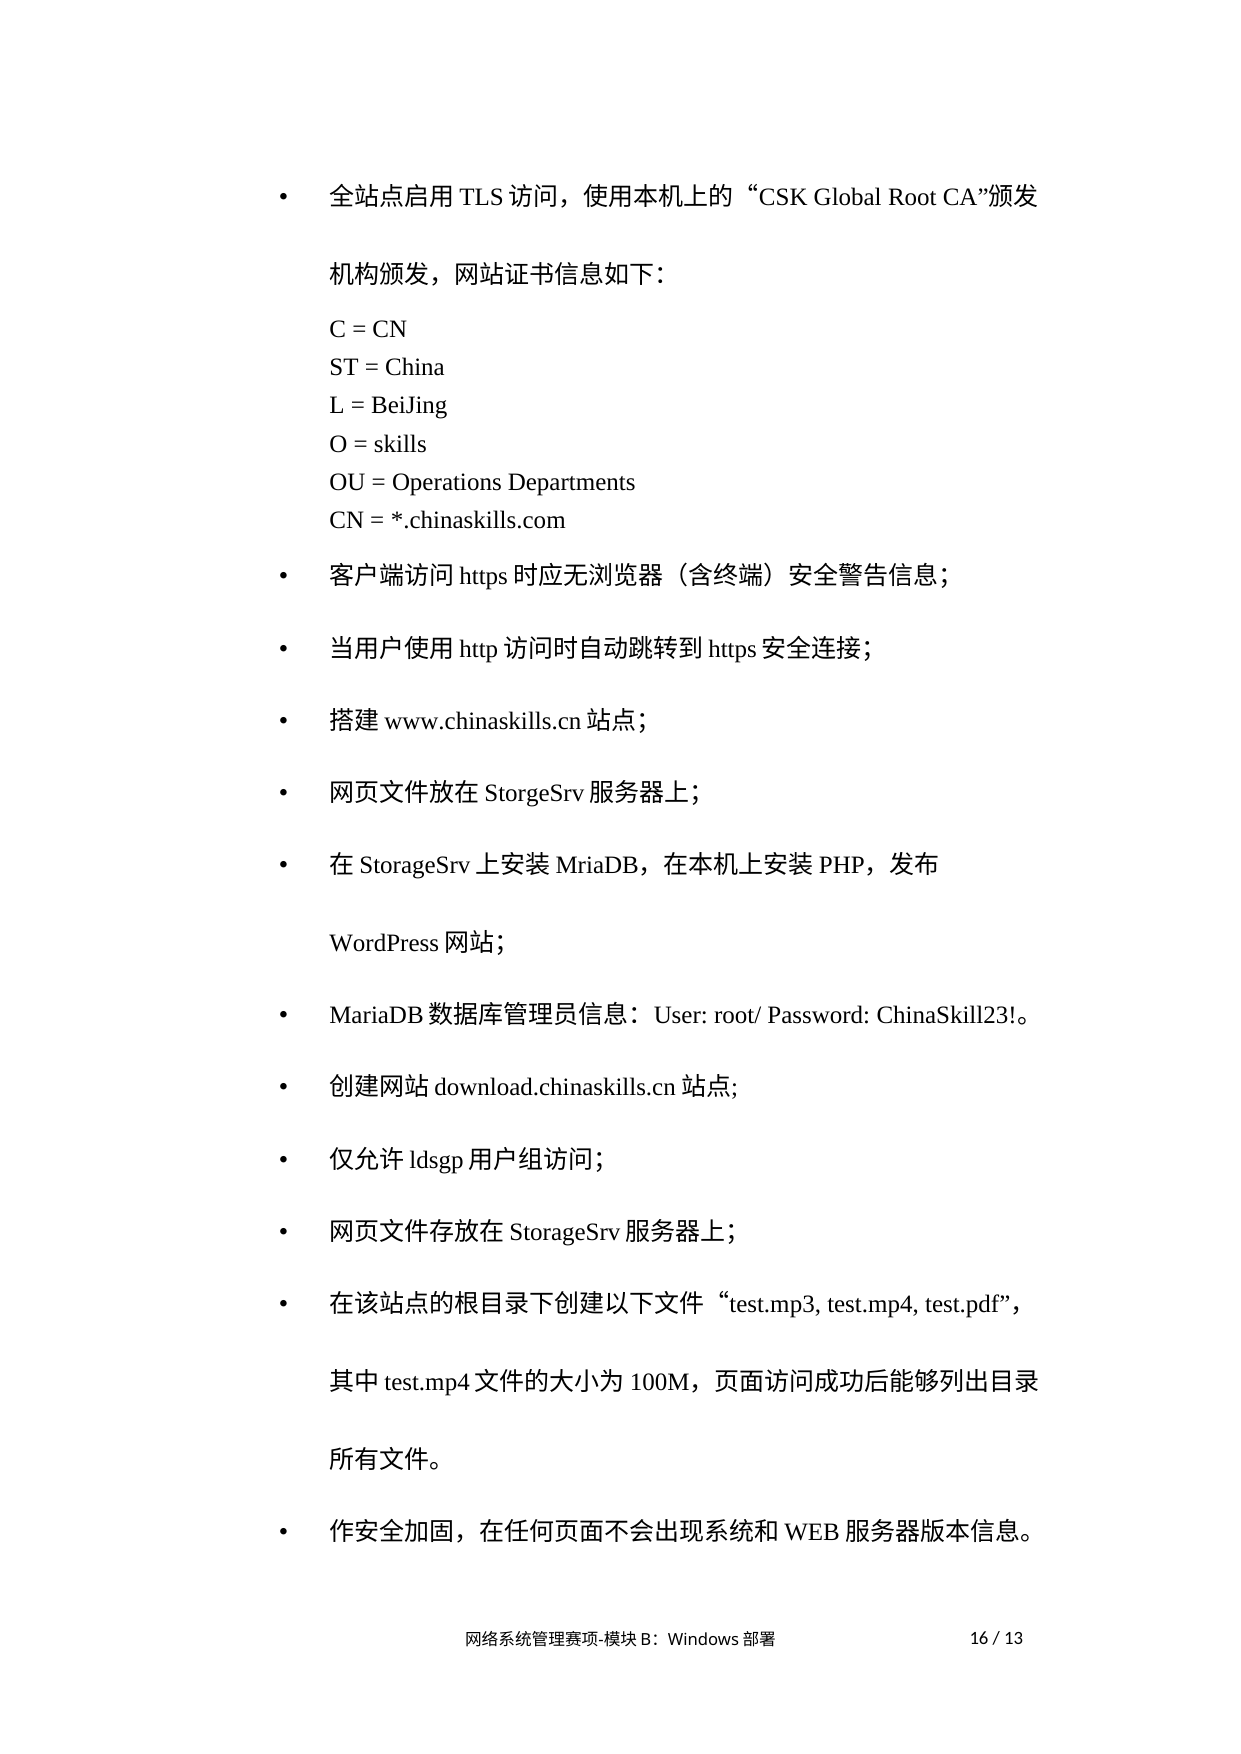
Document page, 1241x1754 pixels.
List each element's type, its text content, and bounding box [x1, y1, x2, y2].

list OU = Operations Departments [279, 465, 1053, 497]
list 创建网站download.chinaskills.cn站点; [279, 1052, 1053, 1117]
list L = BeiJing [279, 388, 1053, 421]
list 在StorageSrv上安装MriaDB，在本机上安装PHP，发布WordPress网站； [279, 830, 1053, 973]
list 网页文件存放在StorageSrv服务器上； [279, 1197, 1053, 1262]
list MariaDB数据库管理员信息：User: root/ Password: ChinaSkill23!。 [279, 980, 1053, 1045]
list 在该站点的根目录下创建以下文件“test.mp3, test.mp4, test.pdf”，其中test.mp4文件的大小为100M，页面访问成功后能够列出目录所有文件。 [279, 1269, 1053, 1490]
list C = CN [279, 312, 1053, 344]
list 作安全加固，在任何页面不会出现系统和WEB服务器版本信息。 [279, 1497, 1053, 1562]
list 网页文件放在StorgeSrv服务器上； [279, 758, 1053, 823]
list 当用户使用http访问时自动跳转到https安全连接； [279, 614, 1053, 679]
list 仅允许ldsgp用户组访问； [279, 1125, 1053, 1190]
list O = skills [279, 427, 1053, 459]
list 全站点启用TLS访问，使用本机上的“CSK Global Root CA”颁发机构颁发，网站证书信息如下： [279, 162, 1053, 305]
list 客户端访问https时应无浏览器（含终端）安全警告信息； [279, 541, 1053, 606]
list 搭建www.chinaskills.cn站点； [279, 686, 1053, 751]
list CN = *.chinaskills.com [279, 503, 1053, 536]
list ST = China [279, 350, 1053, 383]
